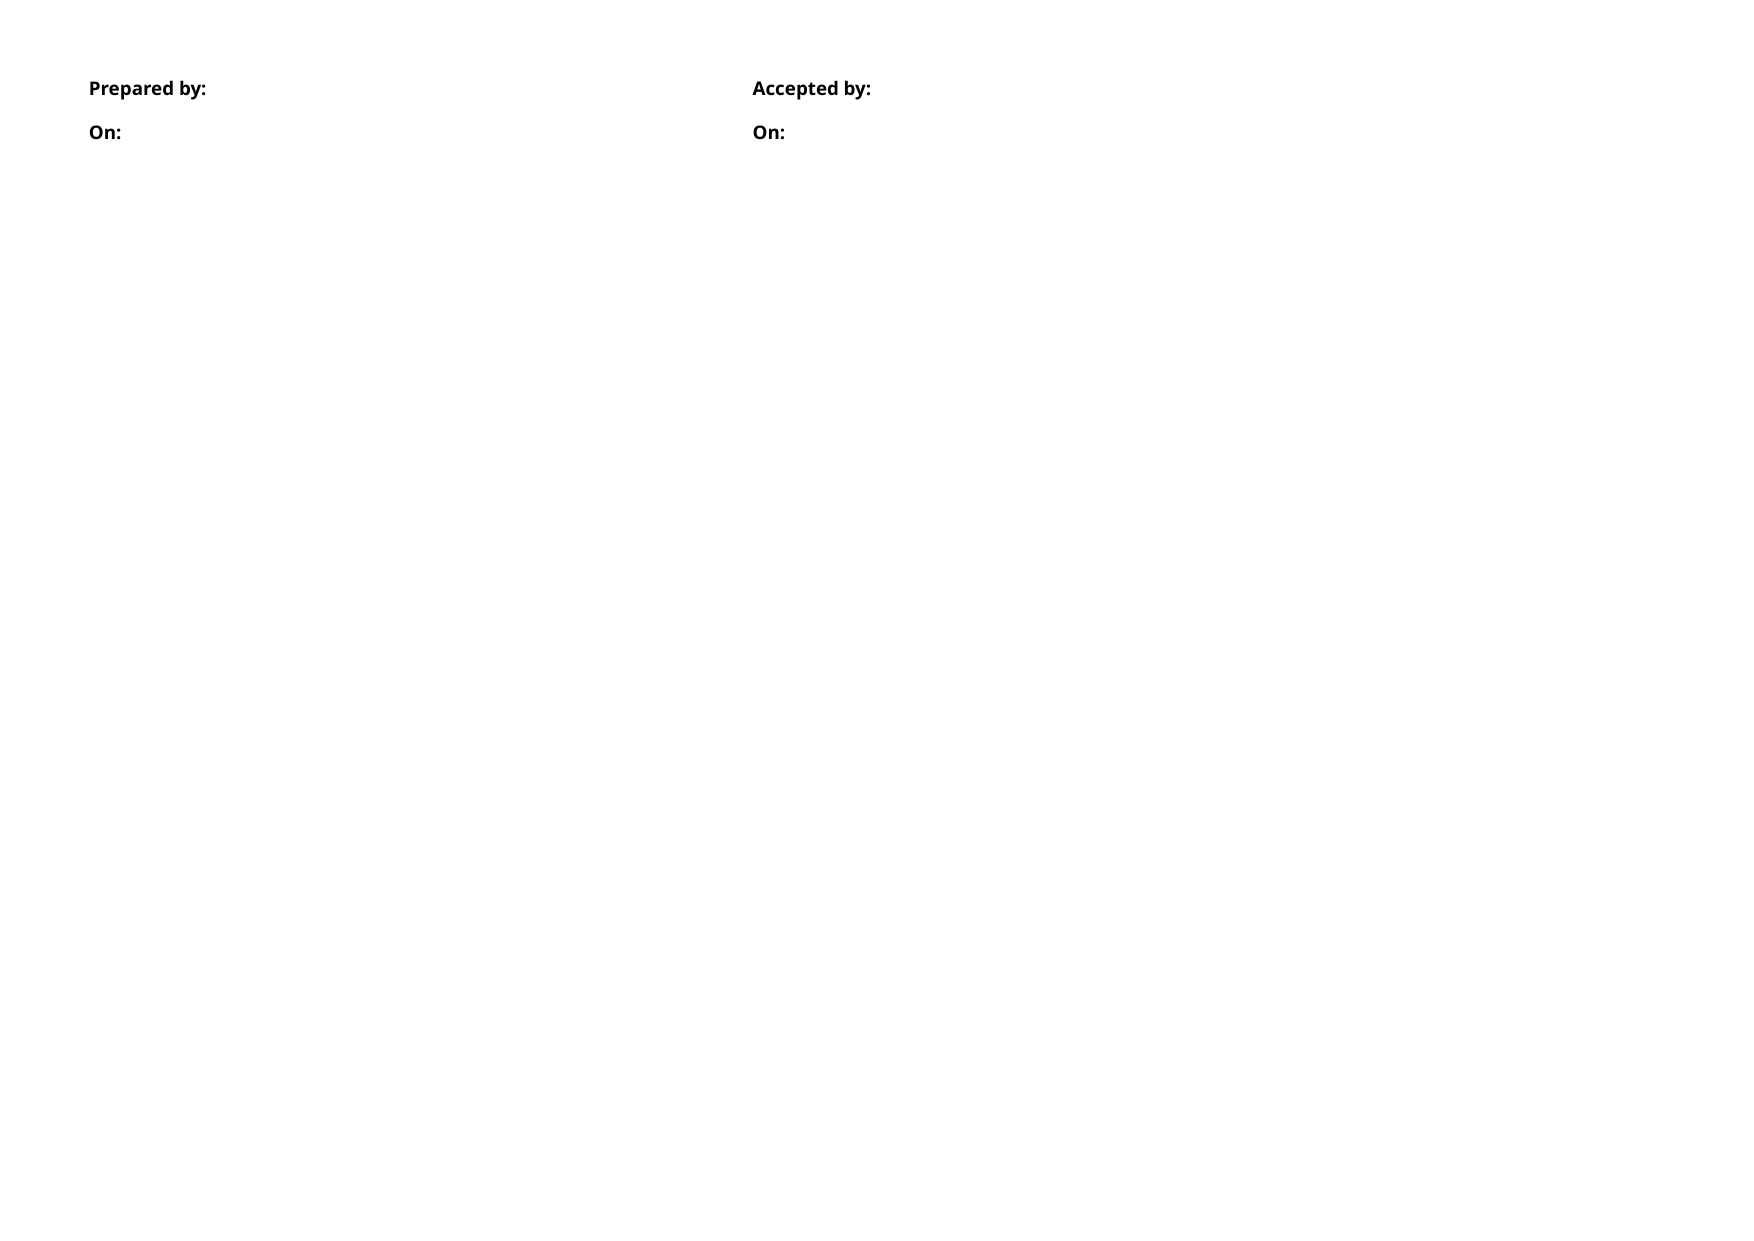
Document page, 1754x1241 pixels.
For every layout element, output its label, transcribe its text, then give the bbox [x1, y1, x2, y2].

text Prepared by: Accepted by: [89, 75, 1679, 101]
text On: On: [89, 119, 1679, 145]
